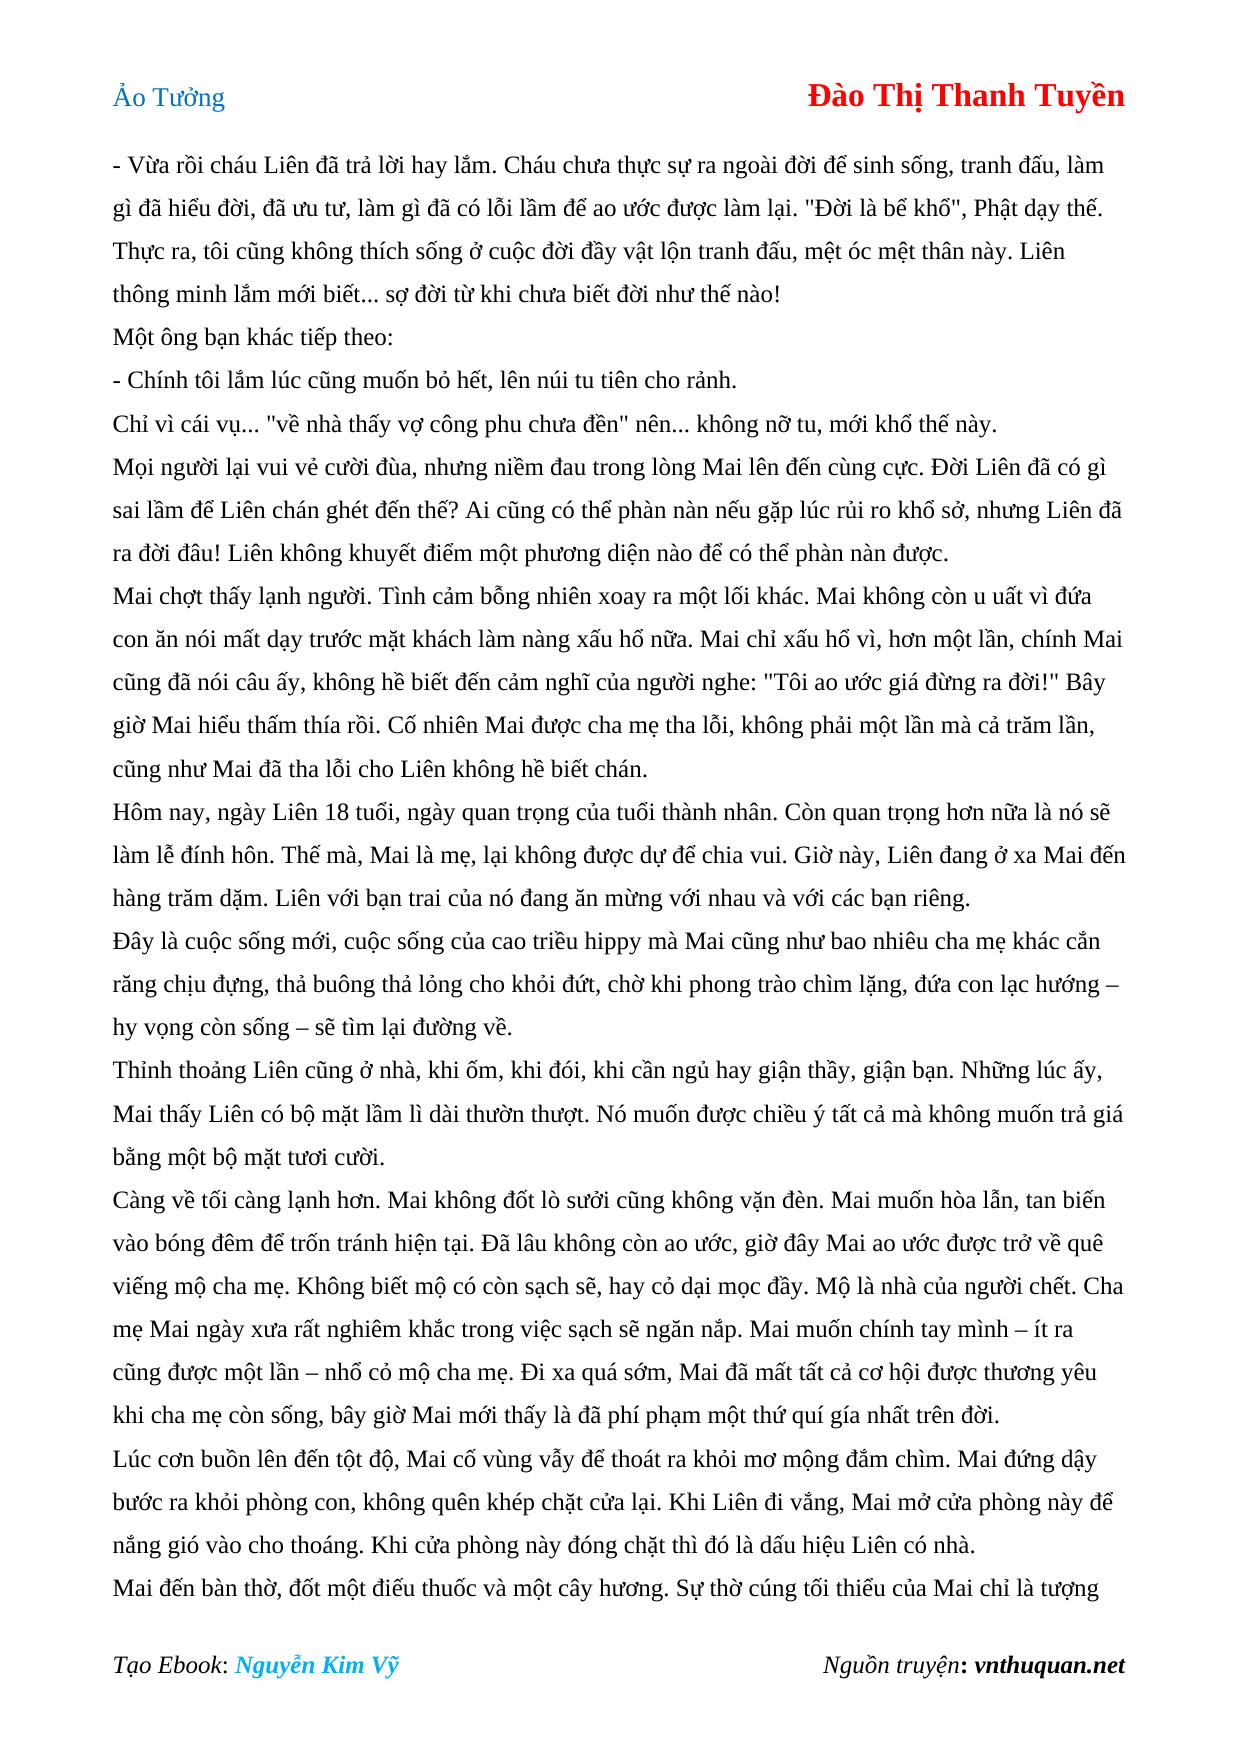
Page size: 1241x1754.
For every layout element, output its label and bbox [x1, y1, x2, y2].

text [112, 150, 1128, 1602]
